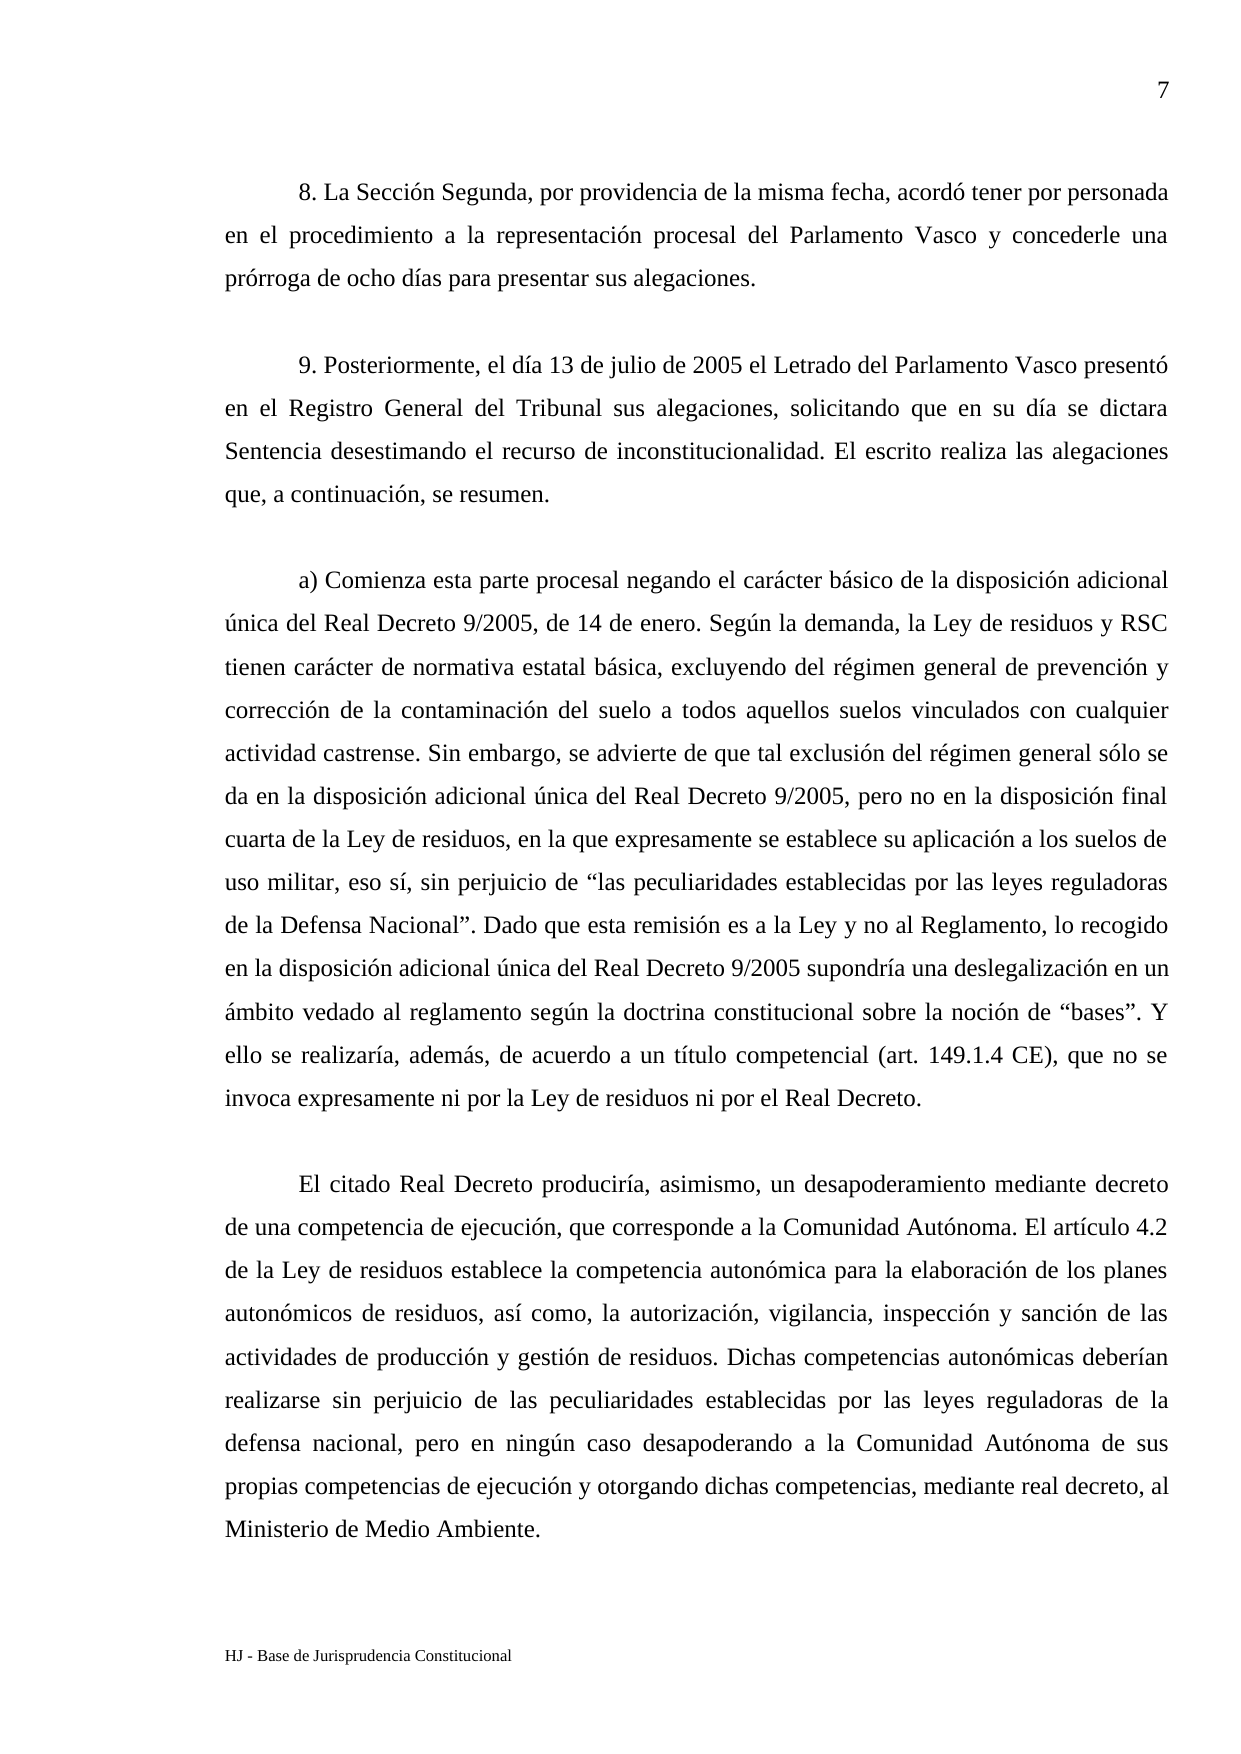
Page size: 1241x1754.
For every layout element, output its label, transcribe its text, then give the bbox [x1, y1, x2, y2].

text a) Comienza esta parte procesal negando el carácter básico de la disposición adicional única del Real Decreto 9/2005, de 14 de enero. Según la demanda, la Ley de residuos y RSC tienen carácter de normativa estatal básica, excluyendo del régimen general de prevención y corrección de la contaminación del suelo a todos aquellos suelos vinculados con cualquier actividad castrense. Sin embargo, se advierte de que tal exclusión del régimen general sólo se da en la disposición adicional única del Real Decreto 9/2005, pero no en la disposición final cuarta de la Ley de residuos, en la que expresamente se establece su aplicación a los suelos de uso militar, eso sí, sin perjuicio de “las peculiaridades establecidas por las leyes reguladoras de la Defensa Nacional”. Dado que esta remisión es a la Ley y no al Reglamento, lo recogido en la disposición adicional única del Real Decreto 9/2005 supondría una deslegalización en un ámbito vedado al reglamento según la doctrina constitucional sobre la noción de “bases”. Y ello se realizaría, además, de acuerdo a un título competencial (art. 149.1.4 CE), que no se invoca expresamente ni por la Ley de residuos ni por el Real Decreto. [224, 565, 1169, 1112]
text 9. Posteriormente, el día 13 de julio de 2005 el Letrado del Parlamento Vasco presentó en el Registro General del Tribunal sus alegaciones, solicitando que en su día se dictara Sentencia desestimando el recurso de inconstitucionalidad. El escrito realiza las alegaciones que, a continuación, se resumen. [224, 350, 1169, 508]
text El citado Real Decreto produciría, asimismo, un desapoderamiento mediante decreto de una competencia de ejecución, que corresponde a la Comunidad Autónoma. El artículo 4.2 de la Ley de residuos establece la competencia autonómica para la elaboración de los planes autonómicos de residuos, así como, la autorización, vigilancia, inspección y sanción de las actividades de producción y gestión de residuos. Dichas competencias autonómicas deberían realizarse sin perjuicio de las peculiaridades establecidas por las leyes reguladoras de la defensa nacional, pero en ningún caso desapoderando a la Comunidad Autónoma de sus propias competencias de ejecución y otorgando dichas competencias, mediante real decreto, al Ministerio de Medio Ambiente. [224, 1169, 1169, 1543]
text 8. La Sección Segunda, por providencia de la misma fecha, acordó tener por personada en el procedimiento a la representación procesal del Parlamento Vasco y concederle una prórroga de ocho días para presentar sus alegaciones. [224, 177, 1169, 292]
